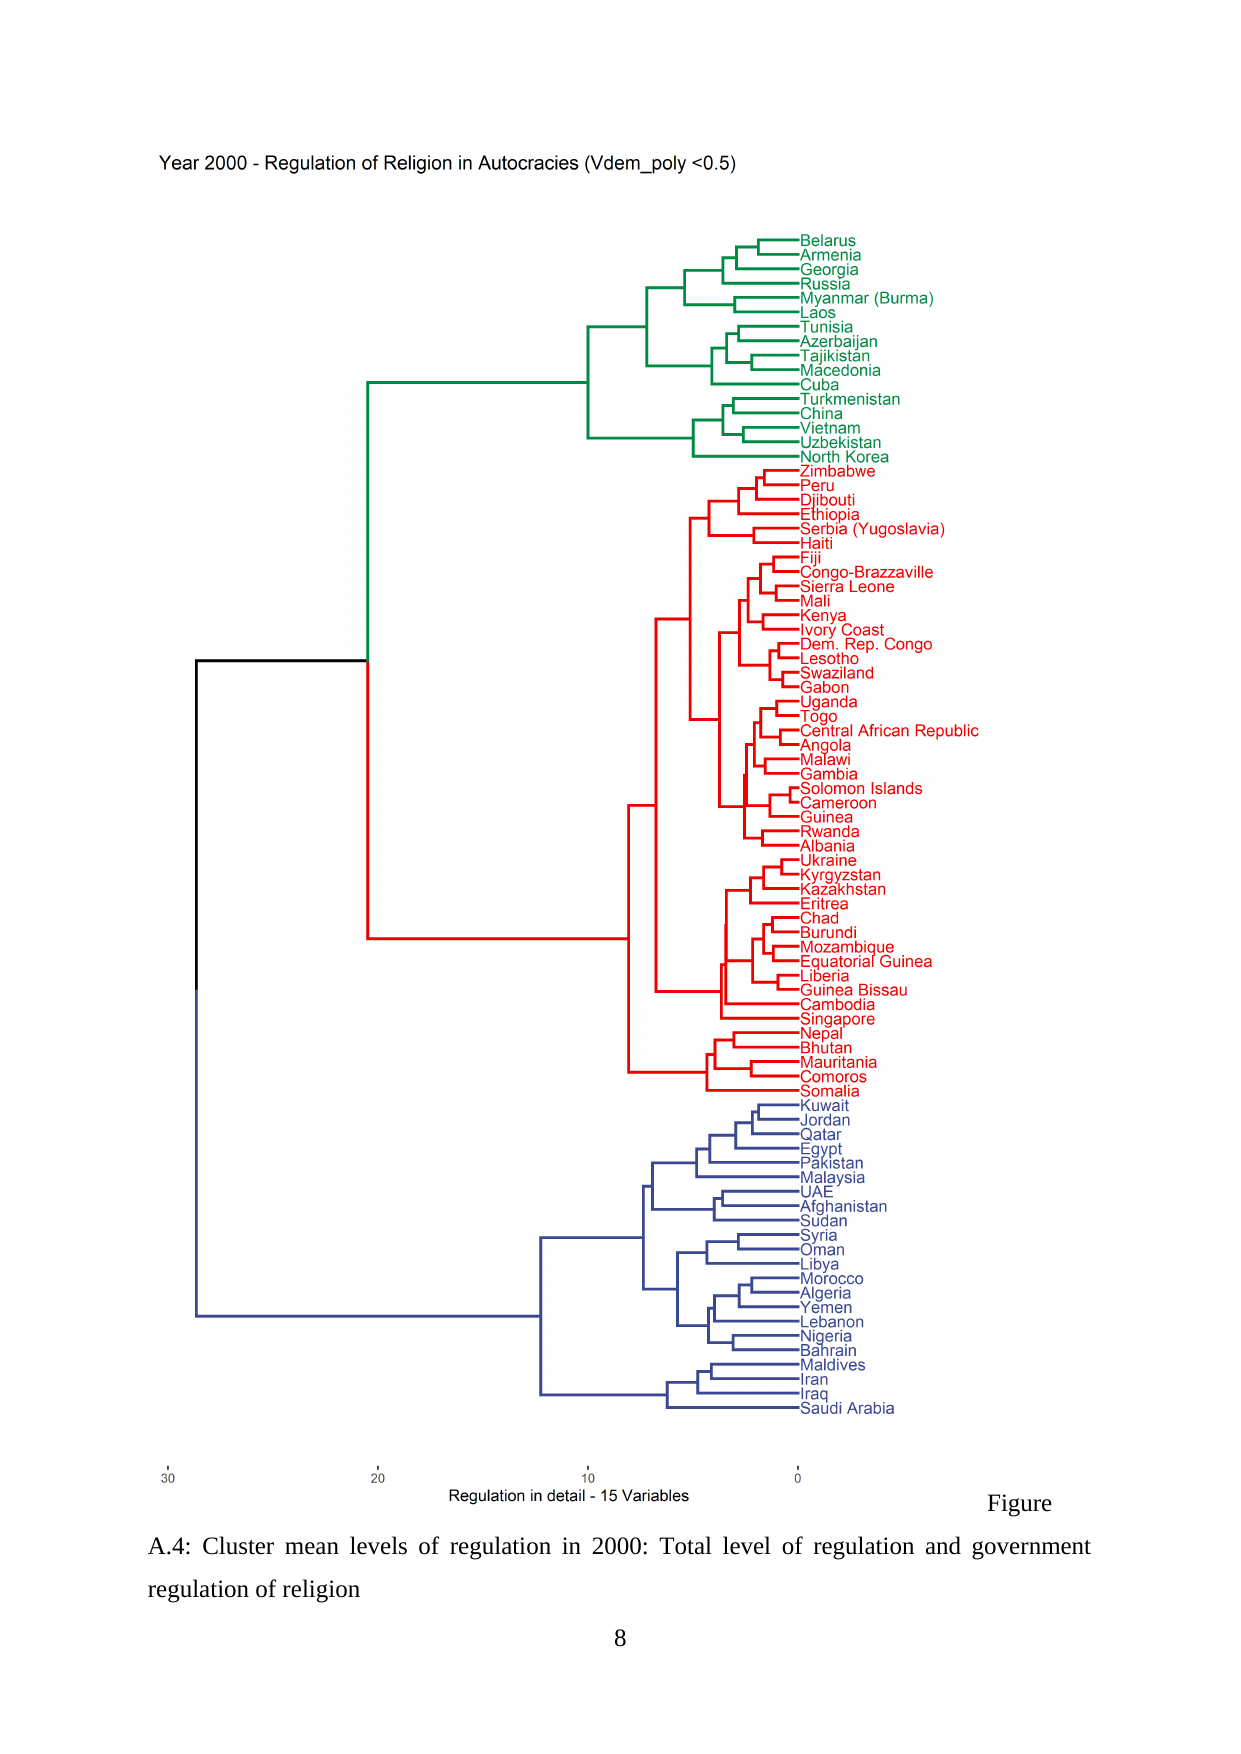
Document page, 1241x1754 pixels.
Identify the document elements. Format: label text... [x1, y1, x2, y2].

picture [147, 147, 987, 1512]
